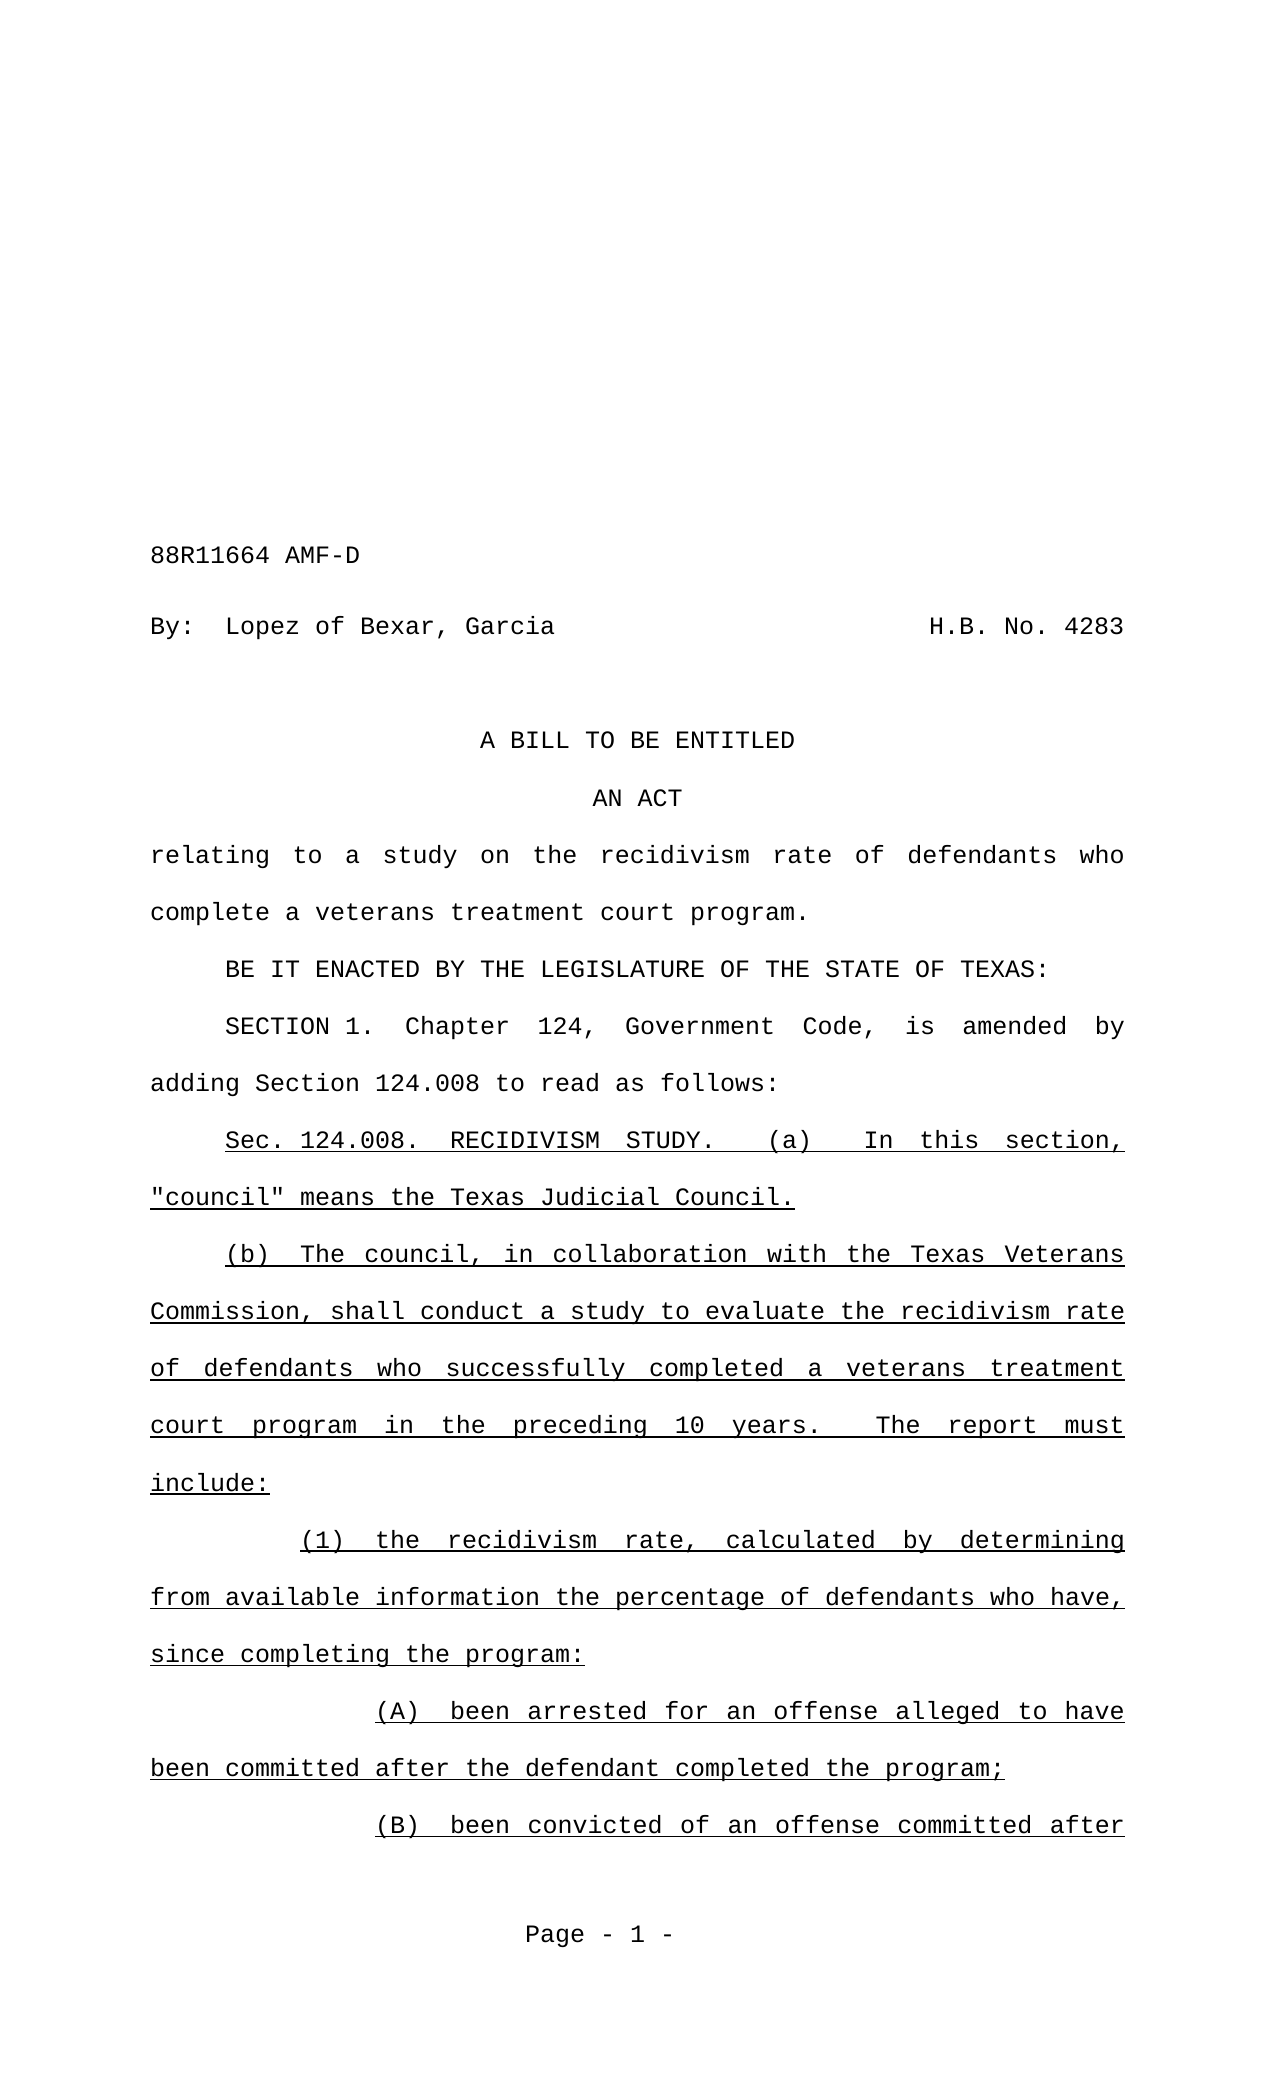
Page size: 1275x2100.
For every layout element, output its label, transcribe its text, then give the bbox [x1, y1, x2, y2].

text (b) The council, in collaboration with the Texas Veterans Commission, shall conduct a study to evaluate the recidivism rate of defendants who successfully completed a veterans treatment court program in the preceding 10 years. The report must include: [150, 1438, 1125, 1498]
text (A) been arrested for an offense alleged to have been committed after the defendant completed the program; [150, 1698, 1125, 1784]
text BE IT ENACTED BY THE LEGISLATURE OF THE STATE OF TEXAS: [150, 956, 1125, 985]
text (b) The council, in collaboration with the Texas Veterans Commission, shall conduct a study to evaluate the recidivism rate of defendants who successfully completed a veterans treatment court program in the preceding 10 years. The report must include: [150, 1242, 1125, 1322]
text A BILL TO BE ENTITLED [150, 728, 1125, 756]
text relating to a study on the recidivism rate of defendants who complete a veterans treatment court program. [150, 842, 1125, 928]
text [150, 1812, 1125, 1841]
text By: Lopez of Bexar, Garcia H.B. No. 4283 [150, 614, 1125, 642]
text (b) The council, in collaboration with the Texas Veterans Commission, shall conduct a study to evaluate the recidivism rate of defendants who successfully completed a veterans treatment court program in the preceding 10 years. The report must include: [150, 1324, 1125, 1379]
text 88R11664 AMF-D [150, 542, 1125, 571]
text AN ACT [150, 785, 1125, 813]
text (1) the recidivism rate, calculated by determining from available information the percentage of defendants who have, since completing the program: [150, 1609, 1125, 1670]
text Sec. 124.008. RECIDIVISM STUDY. (a) In this section, "council" means the Texas Judicial Council. [150, 1127, 1125, 1213]
text (b) The council, in collaboration with the Texas Veterans Commission, shall conduct a study to evaluate the recidivism rate of defendants who successfully completed a veterans treatment court program in the preceding 10 years. The report must include: [150, 1381, 1125, 1436]
text (1) the recidivism rate, calculated by determining from available information the percentage of defendants who have, since completing the program: [150, 1527, 1125, 1608]
text SECTION 1. Chapter 124, Government Code, is amended by adding Section 124.008 to read as follows: [150, 1013, 1125, 1099]
